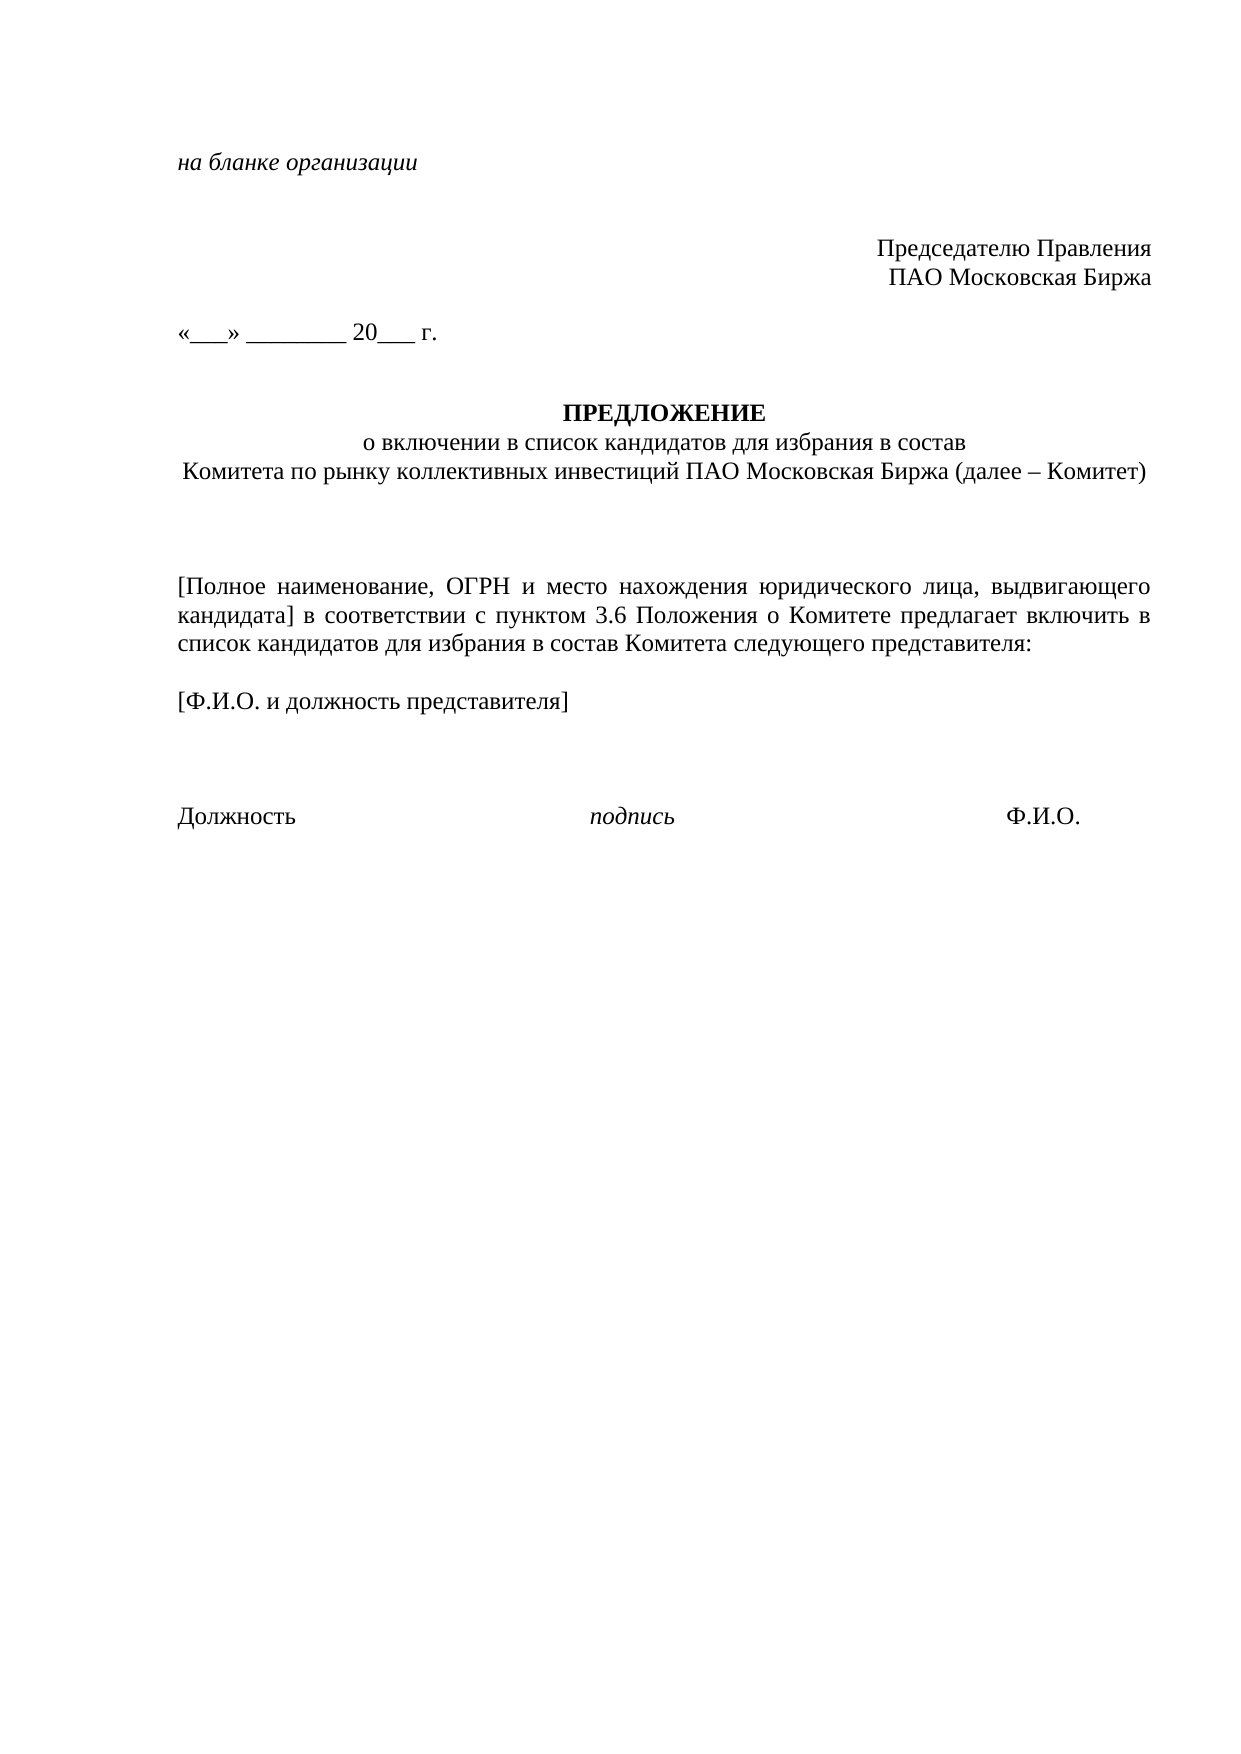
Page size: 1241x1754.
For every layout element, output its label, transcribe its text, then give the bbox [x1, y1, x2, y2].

text ПРЕДЛОЖЕНИЕ [177, 398, 1152, 427]
text ПАО Московская Биржа [177, 262, 1152, 291]
text «___» ________ 20___ г. [177, 317, 1152, 346]
text [Ф.И.О. и должность представителя] [177, 686, 1152, 715]
text Должность подпись Ф.И.О. [177, 801, 1152, 830]
text Председателю Правления [177, 233, 1152, 262]
text [Полное наименование, ОГРН и место нахождения юридического лица, выдвигающего кандидата] в соответствии с пунктом 3.6 Положения о Комитете предлагает включить в список кандидатов для избрания в состав Комитета следующего представителя: [177, 571, 1152, 657]
text Комитета по рынку коллективных инвестиций ПАО Московская Биржа (далее – Комитет) [177, 456, 1152, 485]
text о включении в список кандидатов для избрания в состав [177, 427, 1152, 456]
text на бланке организации [177, 147, 1152, 176]
